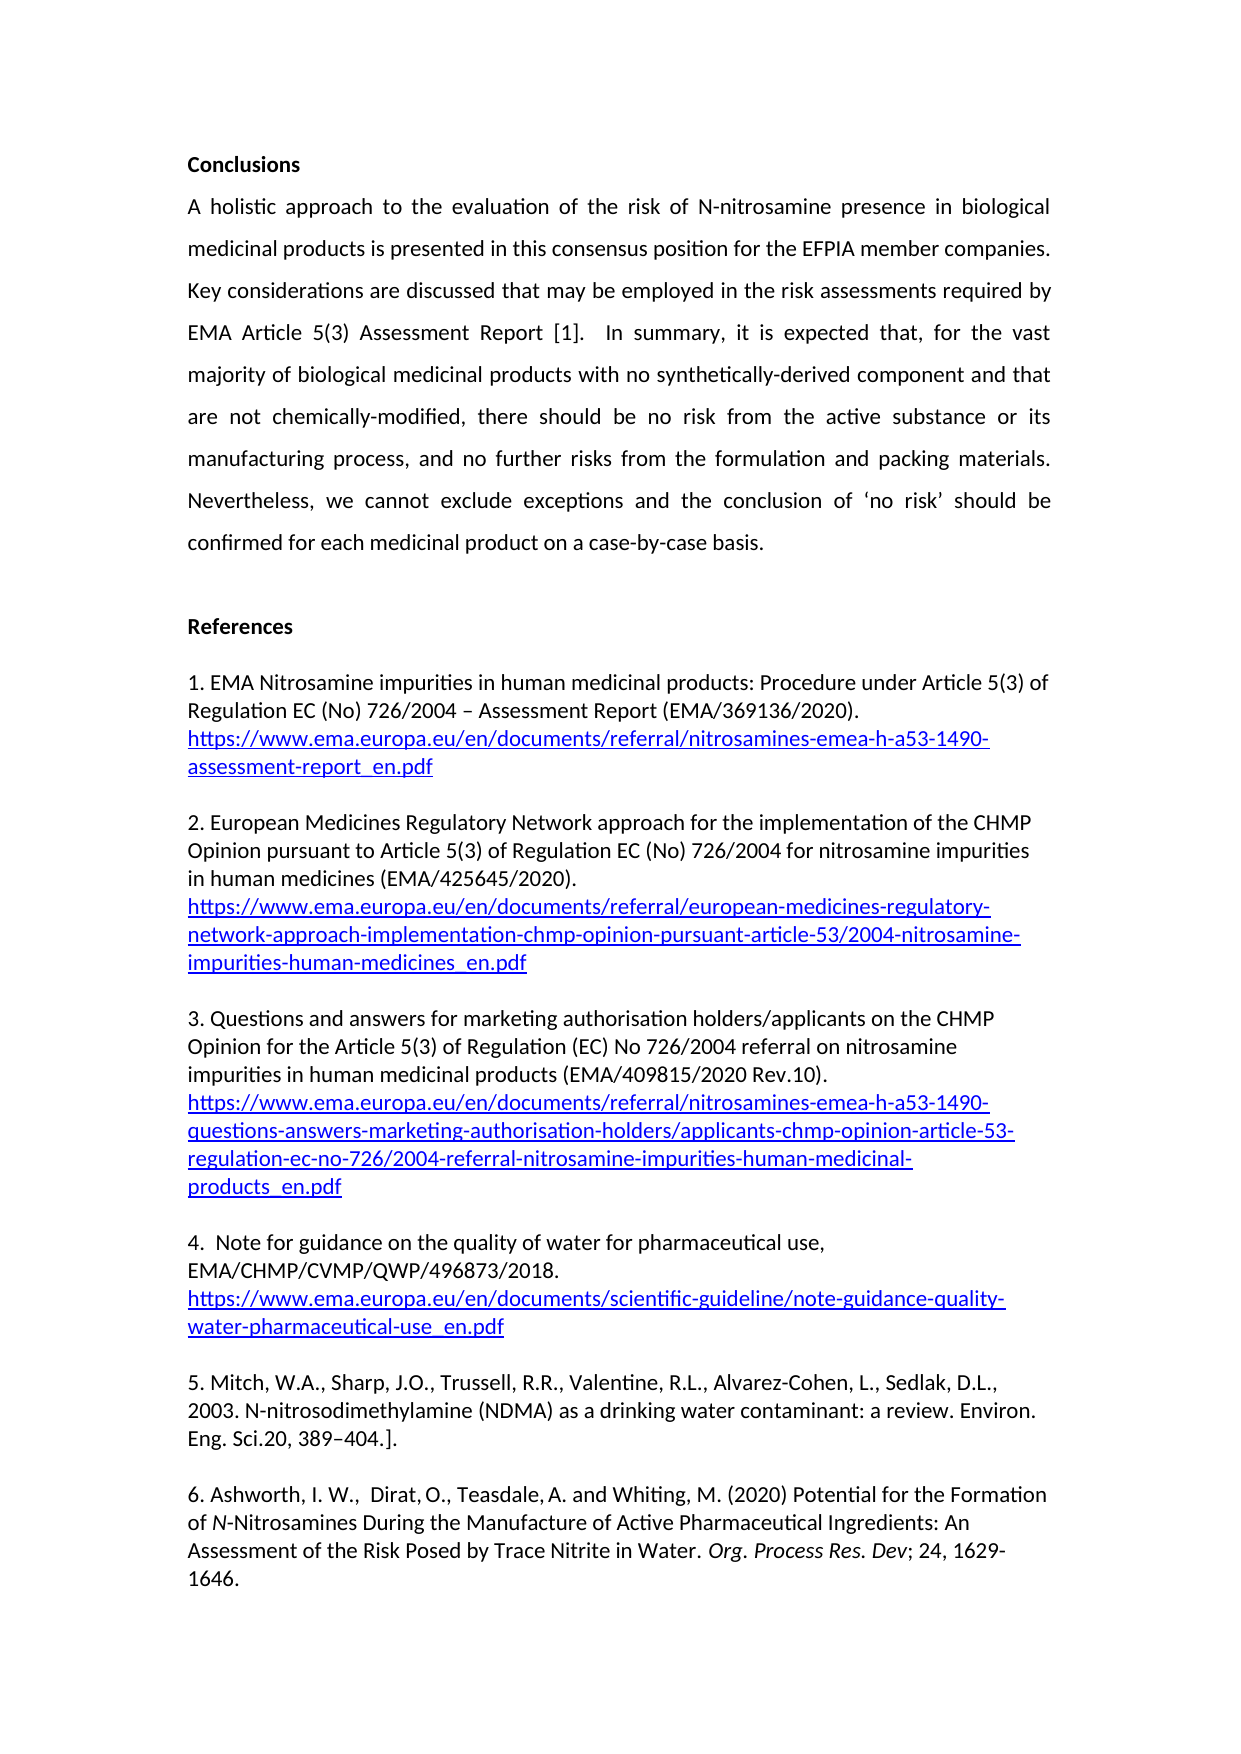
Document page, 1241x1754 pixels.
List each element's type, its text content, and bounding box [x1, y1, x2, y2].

text A holistic approach to the evaluation of the risk of N-nitrosamine presence in biological medicinal products is presented in this consensus position for the EFPIA member companies. Key considerations are discussed that may be employed in the risk assessments required by EMA Article 5(3) Assessment Report [1]. In summary, it is expected that, for the vast majority of biological medicinal products with no synthetically-derived component and that are not chemically-modified, there should be no risk from the active substance or its manufacturing process, and no further risks from the formulation and packing materials. Nevertheless, we cannot exclude exceptions and the conclusion of ‘no risk’ should be confirmed for each medicinal product on a case-by-case basis. [187, 192, 1053, 556]
text References [187, 612, 1053, 640]
text Conclusions [187, 150, 1053, 178]
text 3. Questions and answers for marketing authorisation holders/applicants on the CHMP Opinion for the Article 5(3) of Regulation (EC) No 726/2004 referral on nitrosamine impurities in human medicinal products (EMA/409815/2020 Rev.10). [187, 1004, 1053, 1088]
text 6. Ashworth, I. W., Dirat, O., Teasdale, A. and Whiting, M. (2020) Potential for the Formation of N-Nitrosamines During the Manufacture of Active Pharmaceutical Ingredients: An Assessment of the Risk Posed by Trace Nitrite in Water. Org. Process Res. Dev; 24, 1629-1646. [187, 1480, 1053, 1592]
text 4. Note for guidance on the quality of water for pharmaceutical use, EMA/CHMP/CVMP/QWP/496873/2018. https://www.ema.europa.eu/en/documents/scientific-guideline/note-guidance-quality-water-pharmaceutical-use_en.pdf [187, 1228, 1053, 1340]
text 5. Mitch, W.A., Sharp, J.O., Trussell, R.R., Valentine, R.L., Alvarez-Cohen, L., Sedlak, D.L., 2003. N-nitrosodimethylamine (NDMA) as a drinking water contaminant: a review. Environ. Eng. Sci.20, 389–404.]. [187, 1368, 1053, 1452]
text https://www.ema.europa.eu/en/documents/referral/nitrosamines-emea-h-a53-1490-questions-answers-marketing-authorisation-holders/applicants-chmp-opinion-article-53-regulation-ec-no-726/2004-referral-nitrosamine-impurities-human-medicinal-products_en.pdf [187, 1088, 1053, 1200]
text 1. EMA Nitrosamine impurities in human medicinal products: Procedure under Article 5(3) of Regulation EC (No) 726/2004 – Assessment Report (EMA/369136/2020). https://www.ema.europa.eu/en/documents/referral/nitrosamines-emea-h-a53-1490-assessment-report_en.pdf [187, 668, 1053, 780]
text 2. European Medicines Regulatory Network approach for the implementation of the CHMP Opinion pursuant to Article 5(3) of Regulation EC (No) 726/2004 for nitrosamine impurities in human medicines (EMA/425645/2020). https://www.ema.europa.eu/en/documents/referral/european-medicines-regulatory-network-approach-implementation-chmp-opinion-pursuant-article-53/2004-nitrosamine-impurities-human-medicines_en.pdf [187, 808, 1053, 976]
